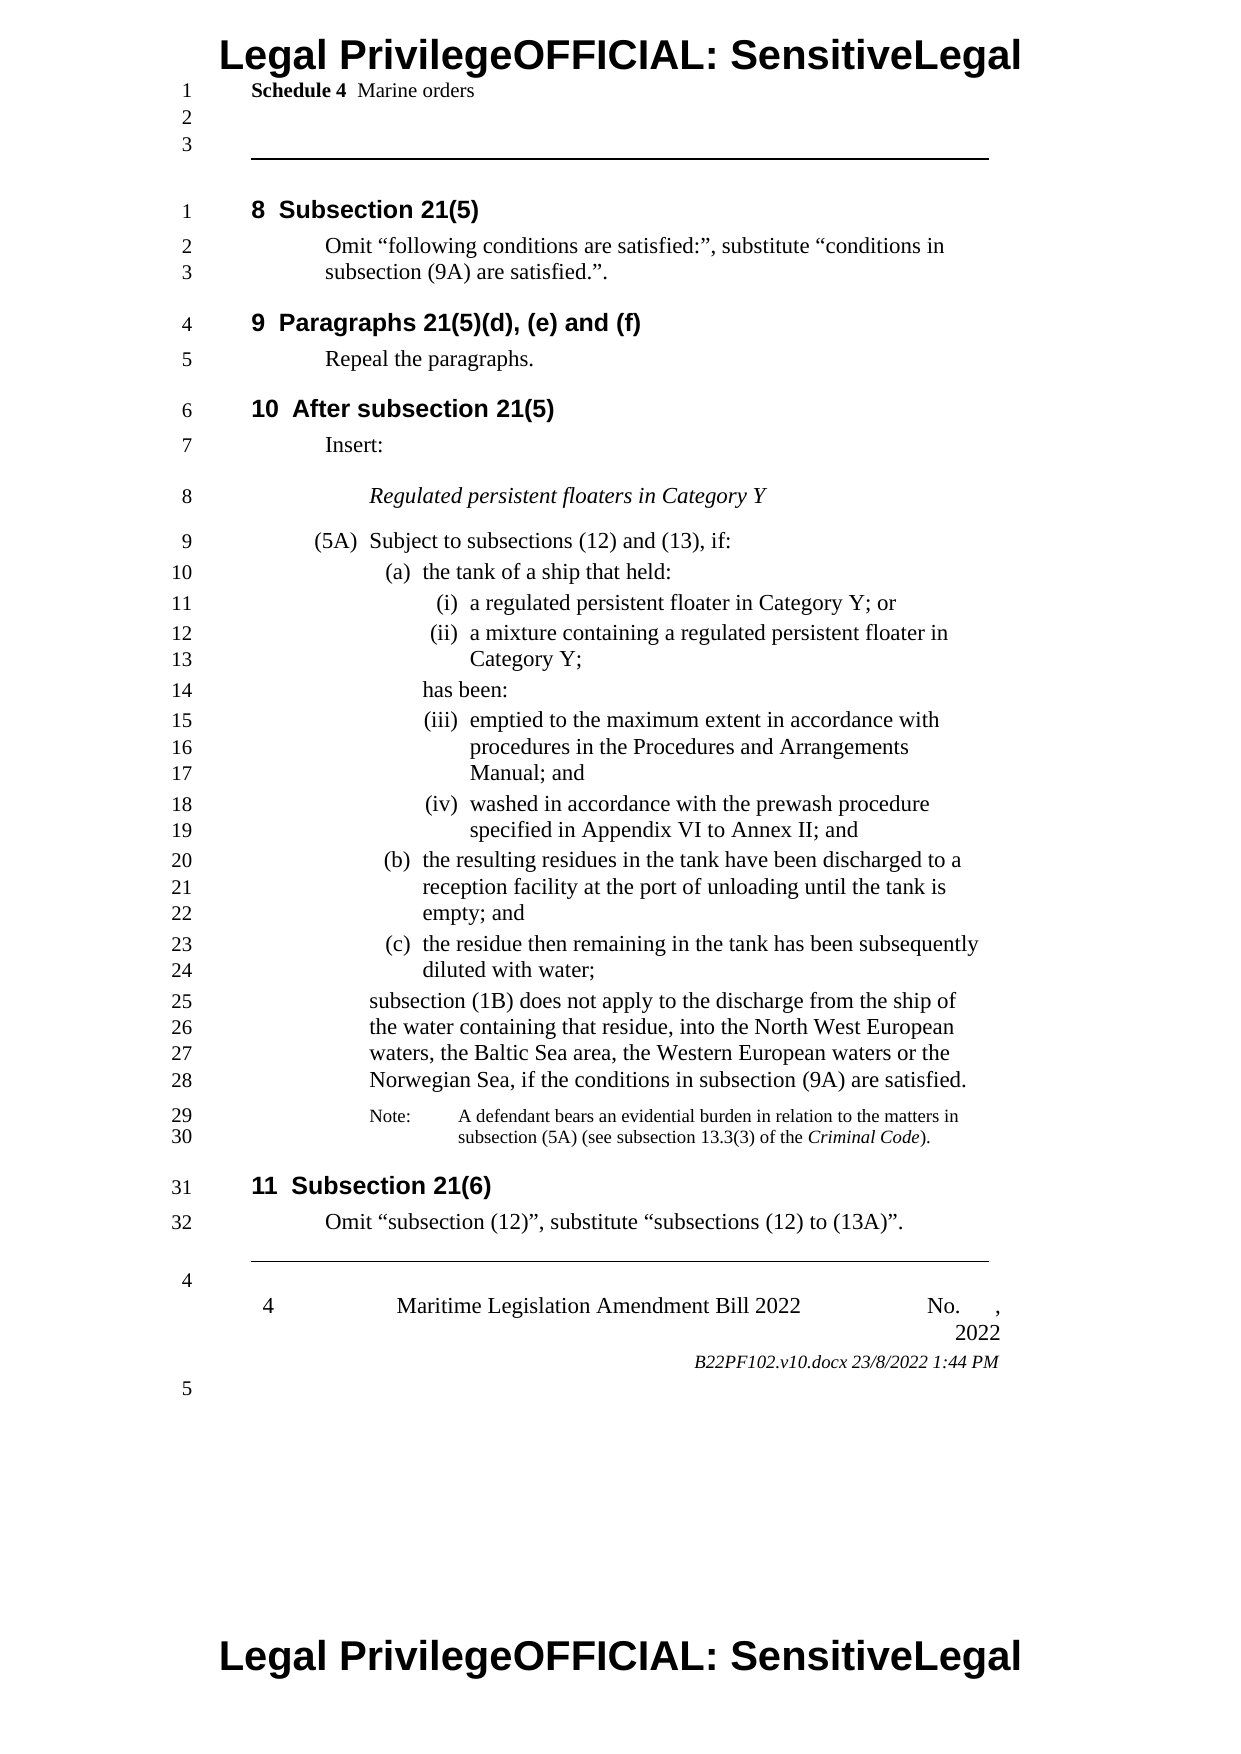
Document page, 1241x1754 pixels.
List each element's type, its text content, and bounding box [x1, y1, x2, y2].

text (i) a regulated persistent floater in Category Y; or [251, 588, 989, 615]
text Note: A defendant bears an evidential burden in relation to the matters in subsection (5A) (see subsection 13.3(3) of the Criminal Code). [369, 1105, 989, 1148]
text 8 Subsection 21(5) [251, 195, 989, 224]
text (iv) washed in accordance with the prewash procedure specified in Appendix VI to Annex II; and [251, 790, 989, 842]
text Insert: [325, 431, 989, 457]
text (c) the residue then remaining in the tank has been subsequently diluted with water; [251, 930, 989, 982]
text Omit “subsection (12)”, substitute “subsections (12) to (13A)”. [325, 1208, 989, 1234]
text (iii) emptied to the maximum extent in accordance with procedures in the Procedures and Arrangements Manual; and [251, 706, 989, 786]
text Repeal the paragraphs. [325, 345, 989, 371]
text (b) the resulting residues in the tank have been discharged to a reception facility at the port of unloading until the tank is empty; and [251, 847, 989, 926]
text 11 Subsection 21(6) [251, 1171, 989, 1199]
text 9 Paragraphs 21(5)(d), (e) and (f) [251, 308, 989, 336]
text Regulated persistent floaters in Category Y [369, 482, 989, 509]
text Omit “following conditions are satisfied:”, substitute “conditions in subsection (9A) are satisfied.”. [325, 232, 989, 285]
text (ii) a mixture containing a regulated persistent floater in Category Y; [251, 619, 989, 672]
text has been: [251, 676, 989, 702]
text (a) the tank of a ship that held: [251, 558, 989, 584]
text subsection (1B) does not apply to the discharge from the ship of the water containing that residue, into the North West European waters, the Baltic Sea area, the Western European waters or the Norwegian Sea, if the conditions in subsection (9A) are satisfied. [369, 987, 989, 1092]
text 10 After subsection 21(5) [251, 394, 989, 423]
text (5A) Subject to subsections (12) and (13), if: [251, 527, 989, 554]
